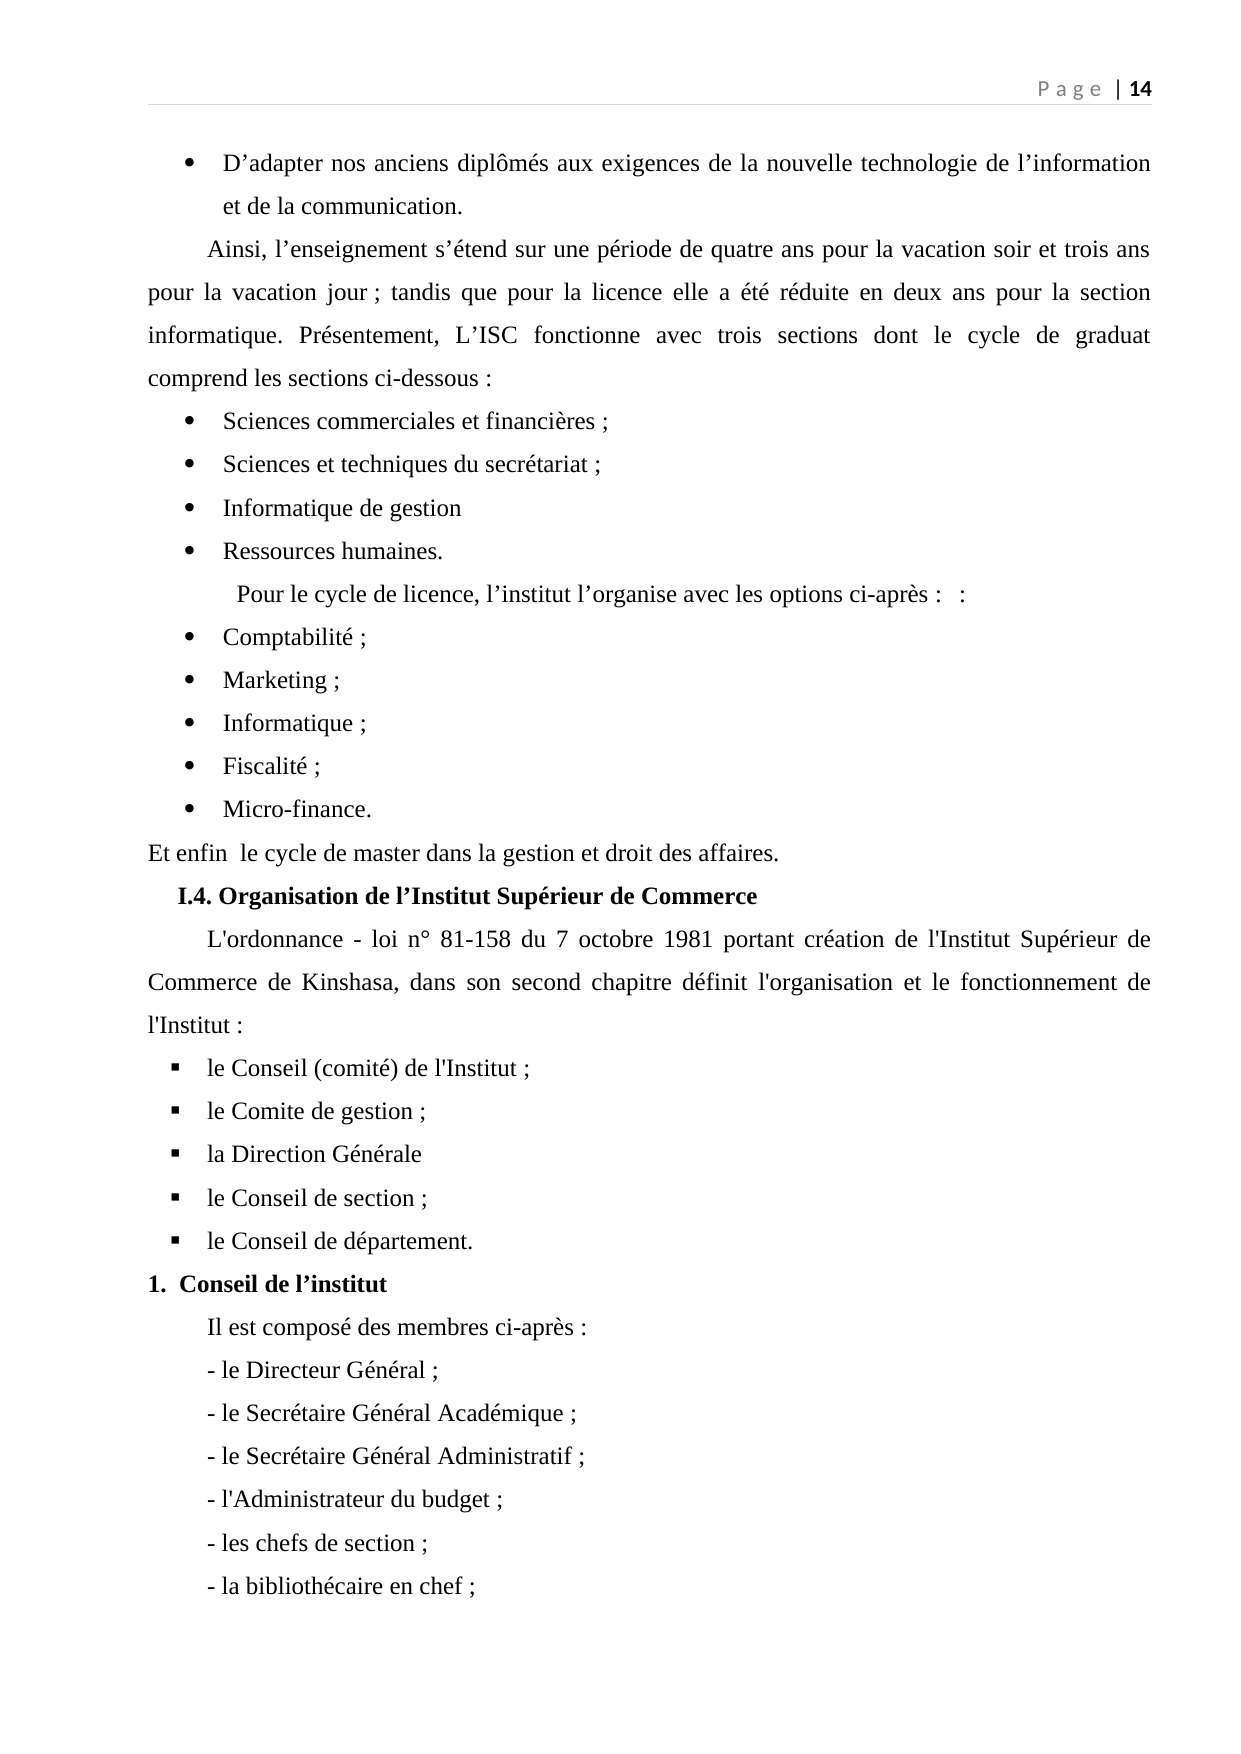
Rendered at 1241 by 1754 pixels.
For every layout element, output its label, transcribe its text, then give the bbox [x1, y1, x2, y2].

text Et enfin le cycle de master dans la gestion et droit des affaires. [148, 838, 1152, 866]
text - l'Administrateur du budget ; [148, 1484, 1152, 1513]
list le Conseil (comité) de l'Institut ; [169, 1053, 1152, 1082]
subtitle 1. Conseil de l’institut [148, 1269, 1152, 1298]
list Fiscalité ; [185, 751, 1152, 780]
list Marketing ; [185, 665, 1152, 694]
list Sciences commerciales et financières ; [185, 406, 1152, 435]
list le Conseil de section ; [169, 1183, 1152, 1211]
list Ressources humaines. [185, 536, 1152, 564]
text Pour le cycle de licence, l’institut l’organise avec les options ci-après : : [148, 579, 1152, 608]
text Ainsi, l’enseignement s’étend sur une période de quatre ans pour la vacation soir et trois ans pour la vacation jour ; tandis que pour la licence elle a été réduite en deux ans pour la section informatique. Présentement, L’ISC fonctionne avec trois sections dont le cycle de graduat comprend les sections ci-dessous : [148, 234, 1152, 392]
list Micro-finance. [185, 794, 1152, 823]
list le Comite de gestion ; [169, 1096, 1152, 1125]
list Sciences et techniques du secrétariat ; [185, 449, 1152, 478]
text I.4. Organisation de l’Institut Supérieur de Commerce [148, 881, 1152, 909]
list le Conseil de département. [169, 1226, 1152, 1254]
text L'ordonnance - loi n° 81-158 du 7 octobre 1981 portant création de l'Institut Supérieur de Commerce de Kinshasa, dans son second chapitre définit l'organisation et le fonctionnement de l'Institut : [148, 924, 1152, 1039]
text Il est composé des membres ci-après : [148, 1312, 1152, 1341]
text - le Secrétaire Général Académique ; [148, 1398, 1152, 1427]
list Comptabilité ; [185, 622, 1152, 651]
list D’adapter nos anciens diplômés aux exigences de la nouvelle technologie de l’information et de la communication. [185, 148, 1152, 219]
list Informatique ; [185, 708, 1152, 737]
text - le Secrétaire Général Administratif ; [148, 1441, 1152, 1470]
list Informatique de gestion [185, 493, 1152, 521]
list la Direction Générale [169, 1139, 1152, 1168]
text - les chefs de section ; [148, 1528, 1152, 1556]
text - le Directeur Général ; [148, 1355, 1152, 1384]
text - la bibliothécaire en chef ; [148, 1571, 1152, 1599]
